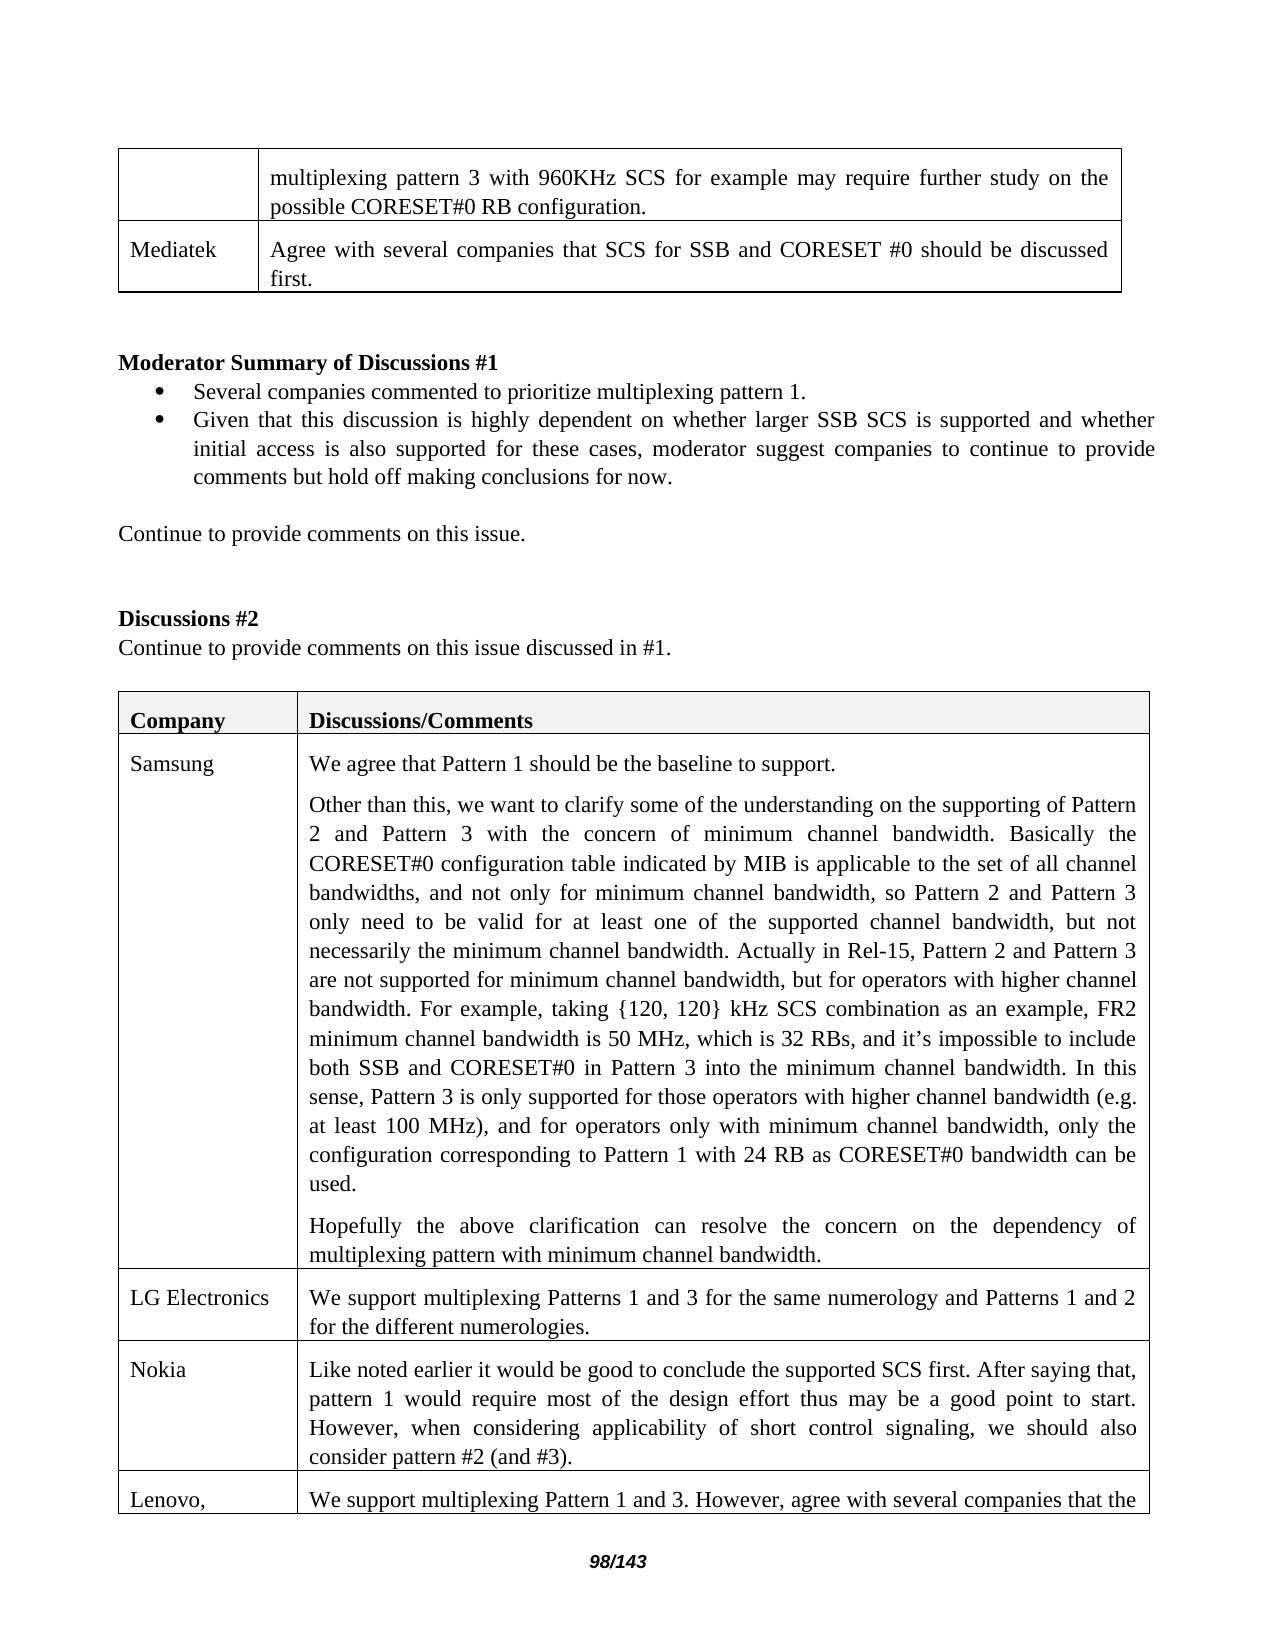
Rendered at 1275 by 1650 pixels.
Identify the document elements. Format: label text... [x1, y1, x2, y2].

table_header Company [119, 692, 297, 733]
table_cell We agree that Pattern 1 should be the baseline to support. Other than this, we want to clarify some of the understanding on the supporting of Pattern 2 and Pattern 3 with the concern of minimum channel bandwidth. Basically the CORESET#0 configuration table indicated by MIB is applicable to the set of all channel bandwidths, and not only for minimum channel bandwidth, so Pattern 2 and Pattern 3 only need to be valid for at least one of the supported channel bandwidth, but not necessarily the minimum channel bandwidth. Actually in Rel-15, Pattern 2 and Pattern 3 are not supported for minimum channel bandwidth, but for operators with higher channel bandwidth. For example, taking {120, 120} kHz SCS combination as an example, FR2 minimum channel bandwidth is 50 MHz, which is 32 RBs, and it’s impossible to include both SSB and CORESET#0 in Pattern 3 into the minimum channel bandwidth. In this sense, Pattern 3 is only supported for those operators with higher channel bandwidth (e.g. at least 100 MHz), and for operators only with minimum channel bandwidth, only the configuration corresponding to Pattern 1 with 24 RB as CORESET#0 bandwidth can be used. Hopefully the above clarification can resolve the concern on the dependency of multiplexing pattern with minimum channel bandwidth. [298, 734, 1149, 1268]
text Discussions #2 [118, 605, 1157, 632]
text Continue to provide comments on this issue discussed in #1. [118, 634, 1157, 660]
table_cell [259, 149, 1121, 219]
table_cell We support multiplexing Patterns 1 and 3 for the same numerology and Patterns 1 and 2 for the different numerologies. [298, 1269, 1149, 1339]
table_cell Nokia [119, 1341, 297, 1470]
text Continue to provide comments on this issue. [118, 520, 1157, 546]
text Moderator Summary of Discussions #1 [118, 349, 1157, 376]
table_cell Agree with several companies that SCS for SSB and CORESET #0 should be discussed first. [259, 221, 1121, 291]
list Several companies commented to prioritize multiplexing pattern 1. [156, 378, 1157, 404]
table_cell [119, 1471, 297, 1512]
table_cell Samsung [119, 734, 297, 1268]
table_cell LG Electronics [119, 1269, 297, 1339]
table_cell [298, 1471, 1149, 1512]
table_header Discussions/Comments [298, 692, 1149, 733]
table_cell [119, 149, 258, 219]
table_cell Mediatek [119, 221, 258, 291]
table_cell Like noted earlier it would be good to conclude the supported SCS first. After saying that, pattern 1 would require most of the design effort thus may be a good point to start. However, when considering applicability of short control signaling, we should also consider pattern #2 (and #3). [298, 1341, 1149, 1470]
list Given that this discussion is highly dependent on whether larger SSB SCS is supported and whether initial access is also supported for these cases, moderator suggest companies to continue to provide comments but hold off making conclusions for now. [156, 406, 1157, 489]
